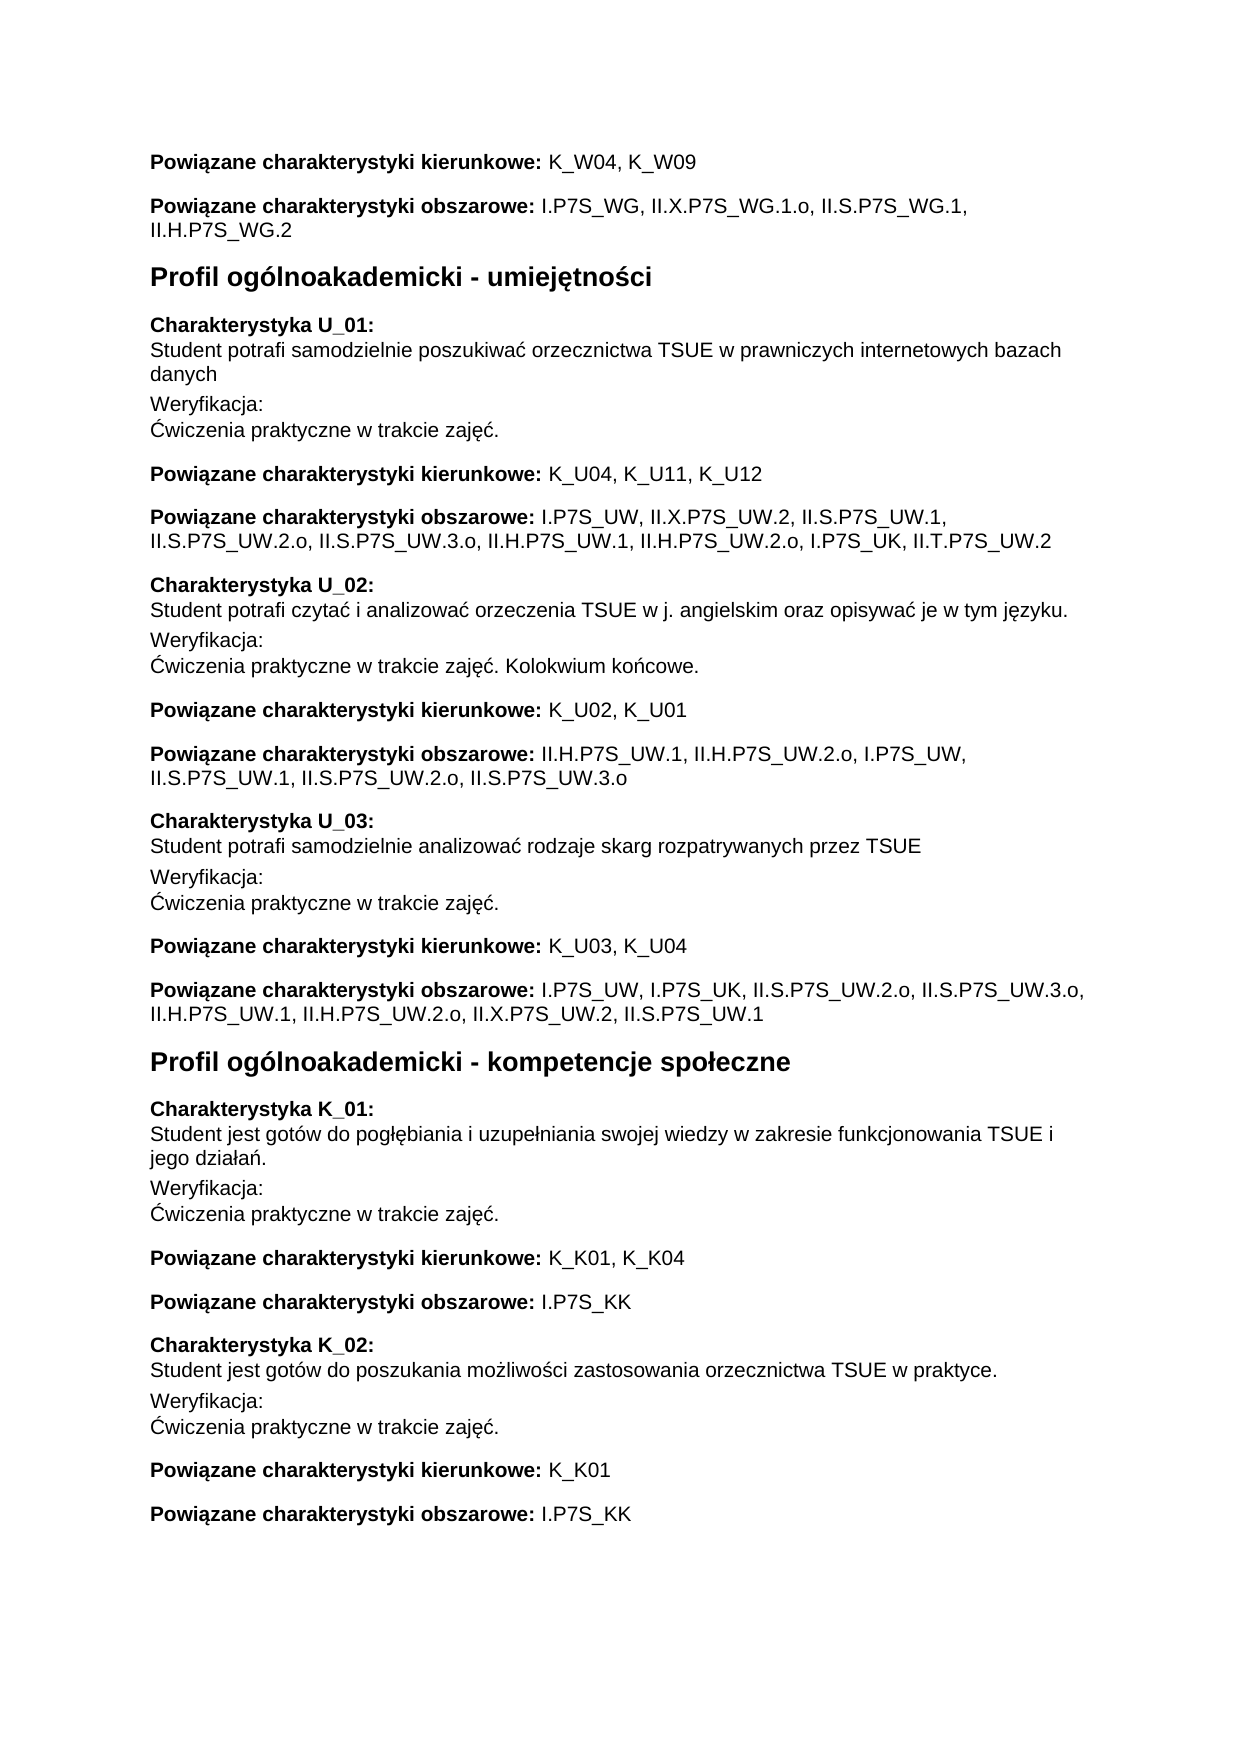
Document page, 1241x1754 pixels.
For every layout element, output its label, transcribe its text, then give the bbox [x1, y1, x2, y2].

subtitle Profil ogólnoakademicki - kompetencje społeczne [150, 1046, 1090, 1077]
text Ćwiczenia praktyczne w trakcie zajęć. [150, 1202, 1090, 1226]
text Powiązane charakterystyki obszarowe: I.P7S_KK [150, 1502, 1090, 1526]
text Powiązane charakterystyki kierunkowe: K_U02, K_U01 [150, 698, 1090, 722]
text Student potrafi samodzielnie analizować rodzaje skarg rozpatrywanych przez TSUE [150, 834, 1090, 858]
text Powiązane charakterystyki obszarowe: I.P7S_WG, II.X.P7S_WG.1.o, II.S.P7S_WG.1, II.H.P7S_WG.2 [150, 194, 1090, 242]
text Student potrafi czytać i analizować orzeczenia TSUE w j. angielskim oraz opisywać je w tym języku. [150, 598, 1090, 622]
text Weryfikacja: [150, 1388, 1090, 1412]
text Ćwiczenia praktyczne w trakcie zajęć. [150, 1414, 1090, 1438]
text Weryfikacja: [150, 1176, 1090, 1200]
text Ćwiczenia praktyczne w trakcie zajęć. [150, 418, 1090, 442]
text Charakterystyka U_02: [150, 573, 1090, 597]
text Powiązane charakterystyki obszarowe: I.P7S_KK [150, 1289, 1090, 1313]
text Powiązane charakterystyki kierunkowe: K_K01, K_K04 [150, 1246, 1090, 1270]
text Student jest gotów do poszukania możliwości zastosowania orzecznictwa TSUE w praktyce. [150, 1358, 1090, 1382]
text Student potrafi samodzielnie poszukiwać orzecznictwa TSUE w prawniczych internetowych bazach danych [150, 337, 1090, 385]
text Charakterystyka U_01: [150, 312, 1090, 336]
subtitle Profil ogólnoakademicki - umiejętności [150, 261, 1090, 293]
text Powiązane charakterystyki kierunkowe: K_K01 [150, 1458, 1090, 1482]
text Charakterystyka K_02: [150, 1333, 1090, 1357]
text Ćwiczenia praktyczne w trakcie zajęć. [150, 891, 1090, 914]
text Weryfikacja: [150, 392, 1090, 416]
text Weryfikacja: [150, 864, 1090, 888]
text Powiązane charakterystyki obszarowe: I.P7S_UW, I.P7S_UK, II.S.P7S_UW.2.o, II.S.P7S_UW.3.o, II.H.P7S_UW.1, II.H.P7S_UW.2.o, II.X.P7S_UW.2, II.S.P7S_UW.1 [150, 978, 1090, 1026]
text Weryfikacja: [150, 628, 1090, 652]
text Charakterystyka K_01: [150, 1097, 1090, 1121]
text Student jest gotów do pogłębiania i uzupełniania swojej wiedzy w zakresie funkcjonowania TSUE i jego działań. [150, 1122, 1090, 1170]
text Ćwiczenia praktyczne w trakcie zajęć. Kolokwium końcowe. [150, 654, 1090, 678]
text Powiązane charakterystyki obszarowe: I.P7S_UW, II.X.P7S_UW.2, II.S.P7S_UW.1, II.S.P7S_UW.2.o, II.S.P7S_UW.3.o, II.H.P7S_UW.1, II.H.P7S_UW.2.o, I.P7S_UK, II.T.P7S_UW.2 [150, 505, 1090, 553]
text Powiązane charakterystyki kierunkowe: K_U04, K_U11, K_U12 [150, 461, 1090, 485]
text Powiązane charakterystyki kierunkowe: K_W04, K_W09 [150, 150, 1090, 174]
text Powiązane charakterystyki obszarowe: II.H.P7S_UW.1, II.H.P7S_UW.2.o, I.P7S_UW, II.S.P7S_UW.1, II.S.P7S_UW.2.o, II.S.P7S_UW.3.o [150, 742, 1090, 789]
text Powiązane charakterystyki kierunkowe: K_U03, K_U04 [150, 934, 1090, 958]
text Charakterystyka U_03: [150, 809, 1090, 833]
